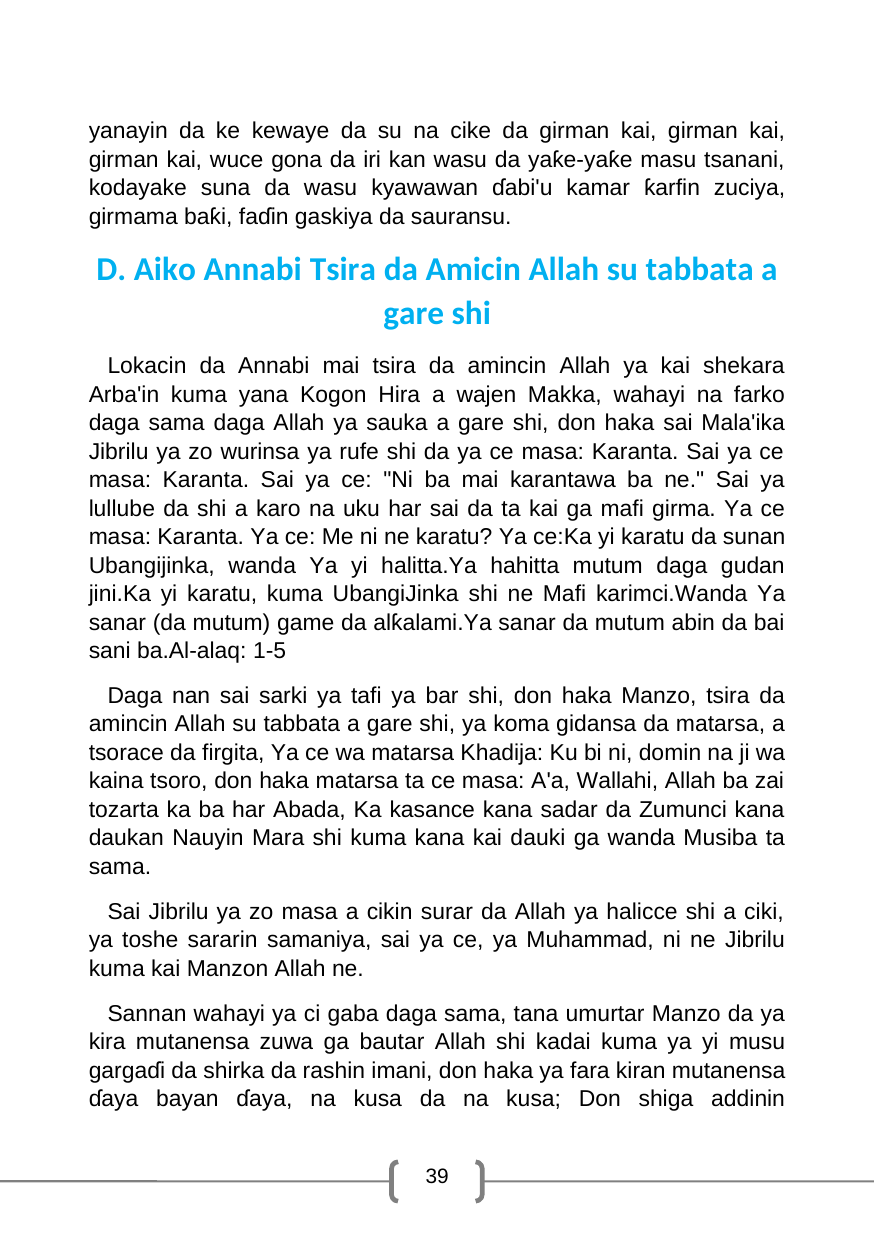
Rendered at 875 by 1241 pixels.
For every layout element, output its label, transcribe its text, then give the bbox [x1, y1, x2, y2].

text Daga nan sai sarki ya tafi ya bar shi, don haka Manzo, tsira da amincin Allah su tabbata a gare shi, ya koma gidansa da matarsa, a tsorace da firgita, Ya ce wa matarsa Khadija: Ku bi ni, domin na ji wa kaina tsoro, don haka matarsa ta ce masa: A'a, Wallahi, Allah ba zai tozarta ka ba har Abada, Ka kasance kana sadar da Zumunci kana daukan Nauyin Mara shi kuma kana kai dauki ga wanda Musiba ta sama. [88, 682, 786, 879]
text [88, 1000, 786, 1111]
text Sai Jibrilu ya zo masa a cikin surar da Allah ya halicce shi a ciki, ya toshe sararin samaniya, sai ya ce, ya Muhammad, ni ne Jibrilu kuma kai Manzon Allah ne. [88, 898, 786, 981]
subtitle D. Aiko Annabi Tsira da Amicin Allah su tabbata a gare shi [88, 248, 786, 333]
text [88, 117, 786, 229]
text Lokacin da Annabi mai tsira da amincin Allah ya kai shekara Arba'in kuma yana Kogon Hira a wajen Makka, wahayi na farko daga sama daga Allah ya sauka a gare shi, don haka sai Mala'ika Jibrilu ya zo wurinsa ya rufe shi da ya ce masa: Karanta. Sai ya ce masa: Karanta. Sai ya ce: "Ni ba mai karantawa ba ne." Sai ya lullube da shi a karo na uku har sai da ta kai ga mafi girma. Ya ce masa: Karanta. Ya ce: Me ni ne karatu? Ya ce:Ka yi karatu da sunan Ubangijinka, wanda Ya yi halitta.Ya hahitta mutum daga gudan jini.Ka yi karatu, kuma UbangiJinka shi ne Mafi karimci.Wanda Ya sanar (da mutum) game da alƙalami.Ya sanar da mutum abin da bai sani ba.Al-alaq: 1-5 [88, 352, 786, 663]
